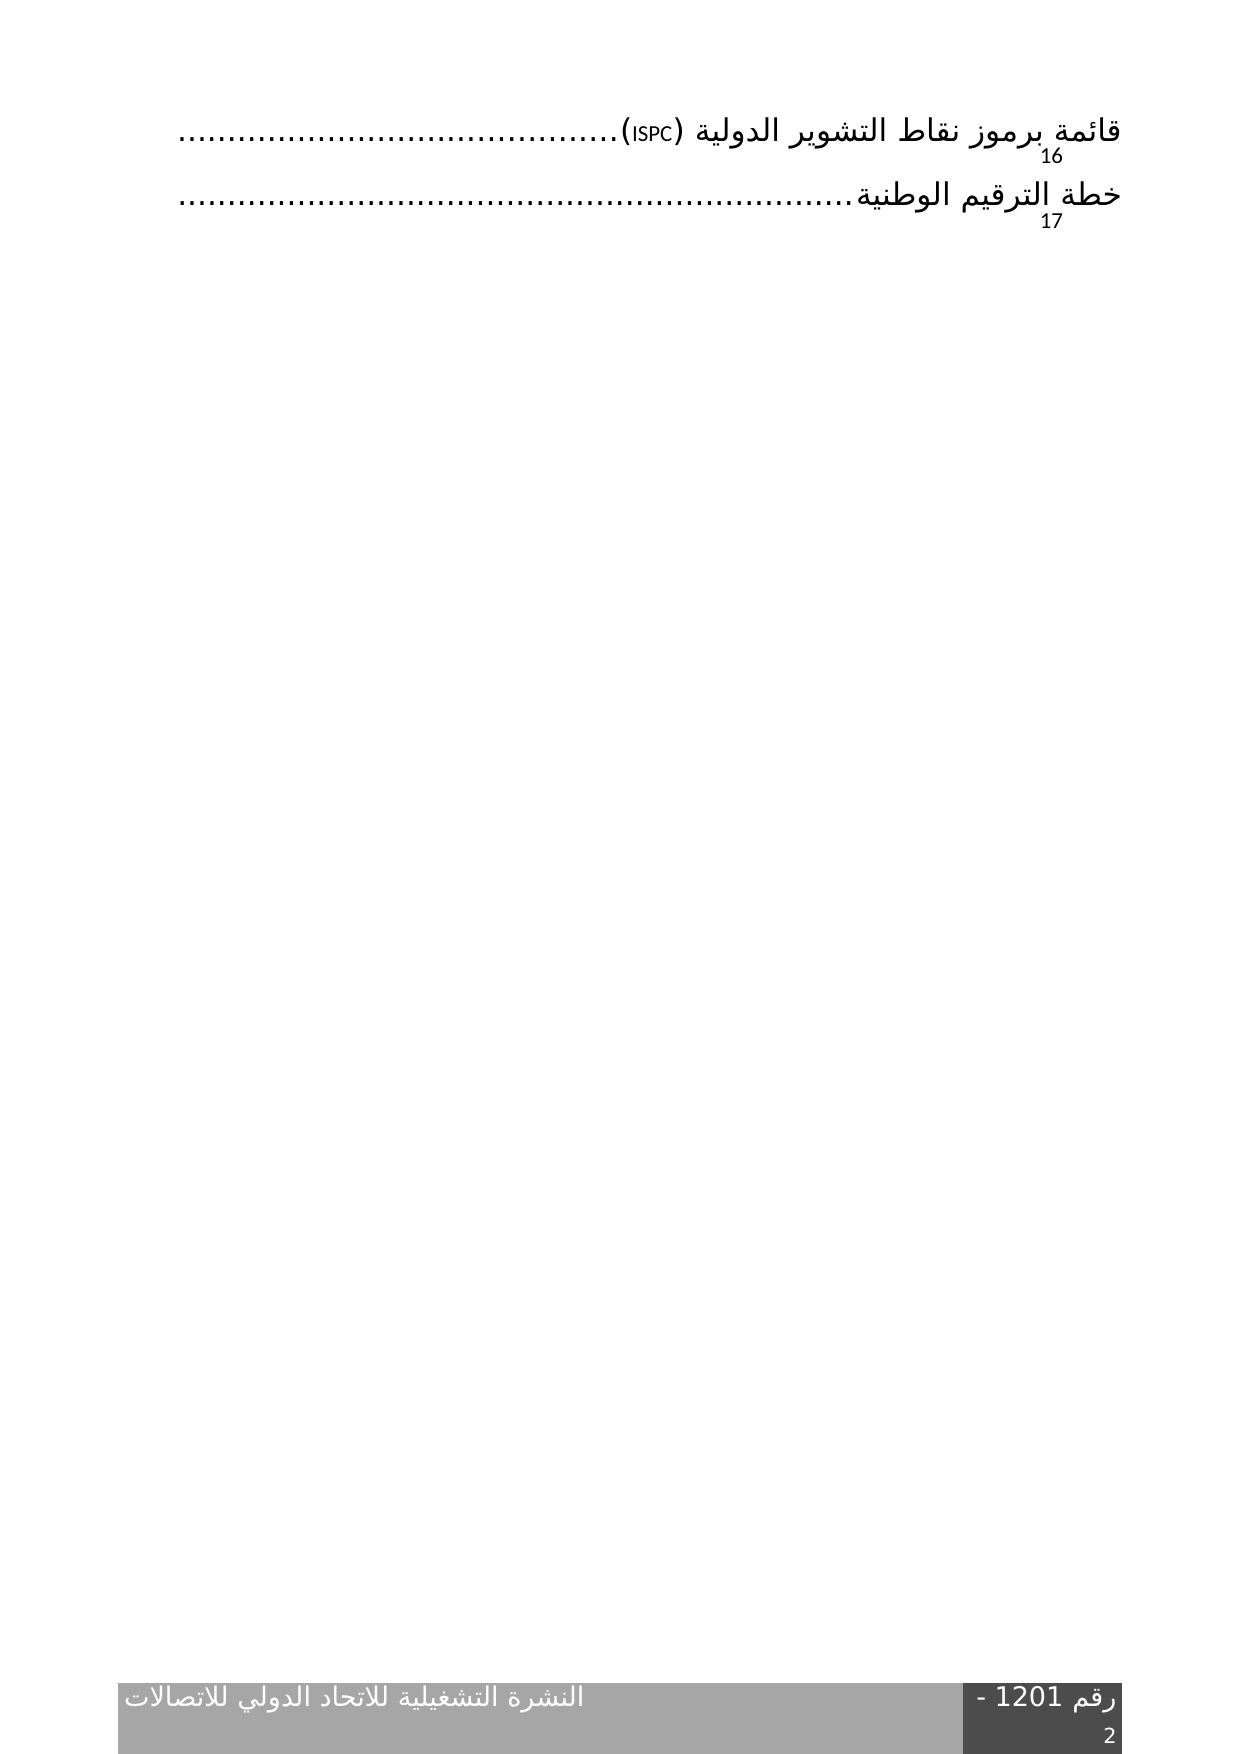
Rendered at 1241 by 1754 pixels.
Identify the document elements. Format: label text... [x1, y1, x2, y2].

text قائمة برموز نقاط التشوير الدولية (ISPC) 16 [177, 118, 1122, 170]
text خطة الترقيم الوطنية 17 [177, 182, 1122, 234]
